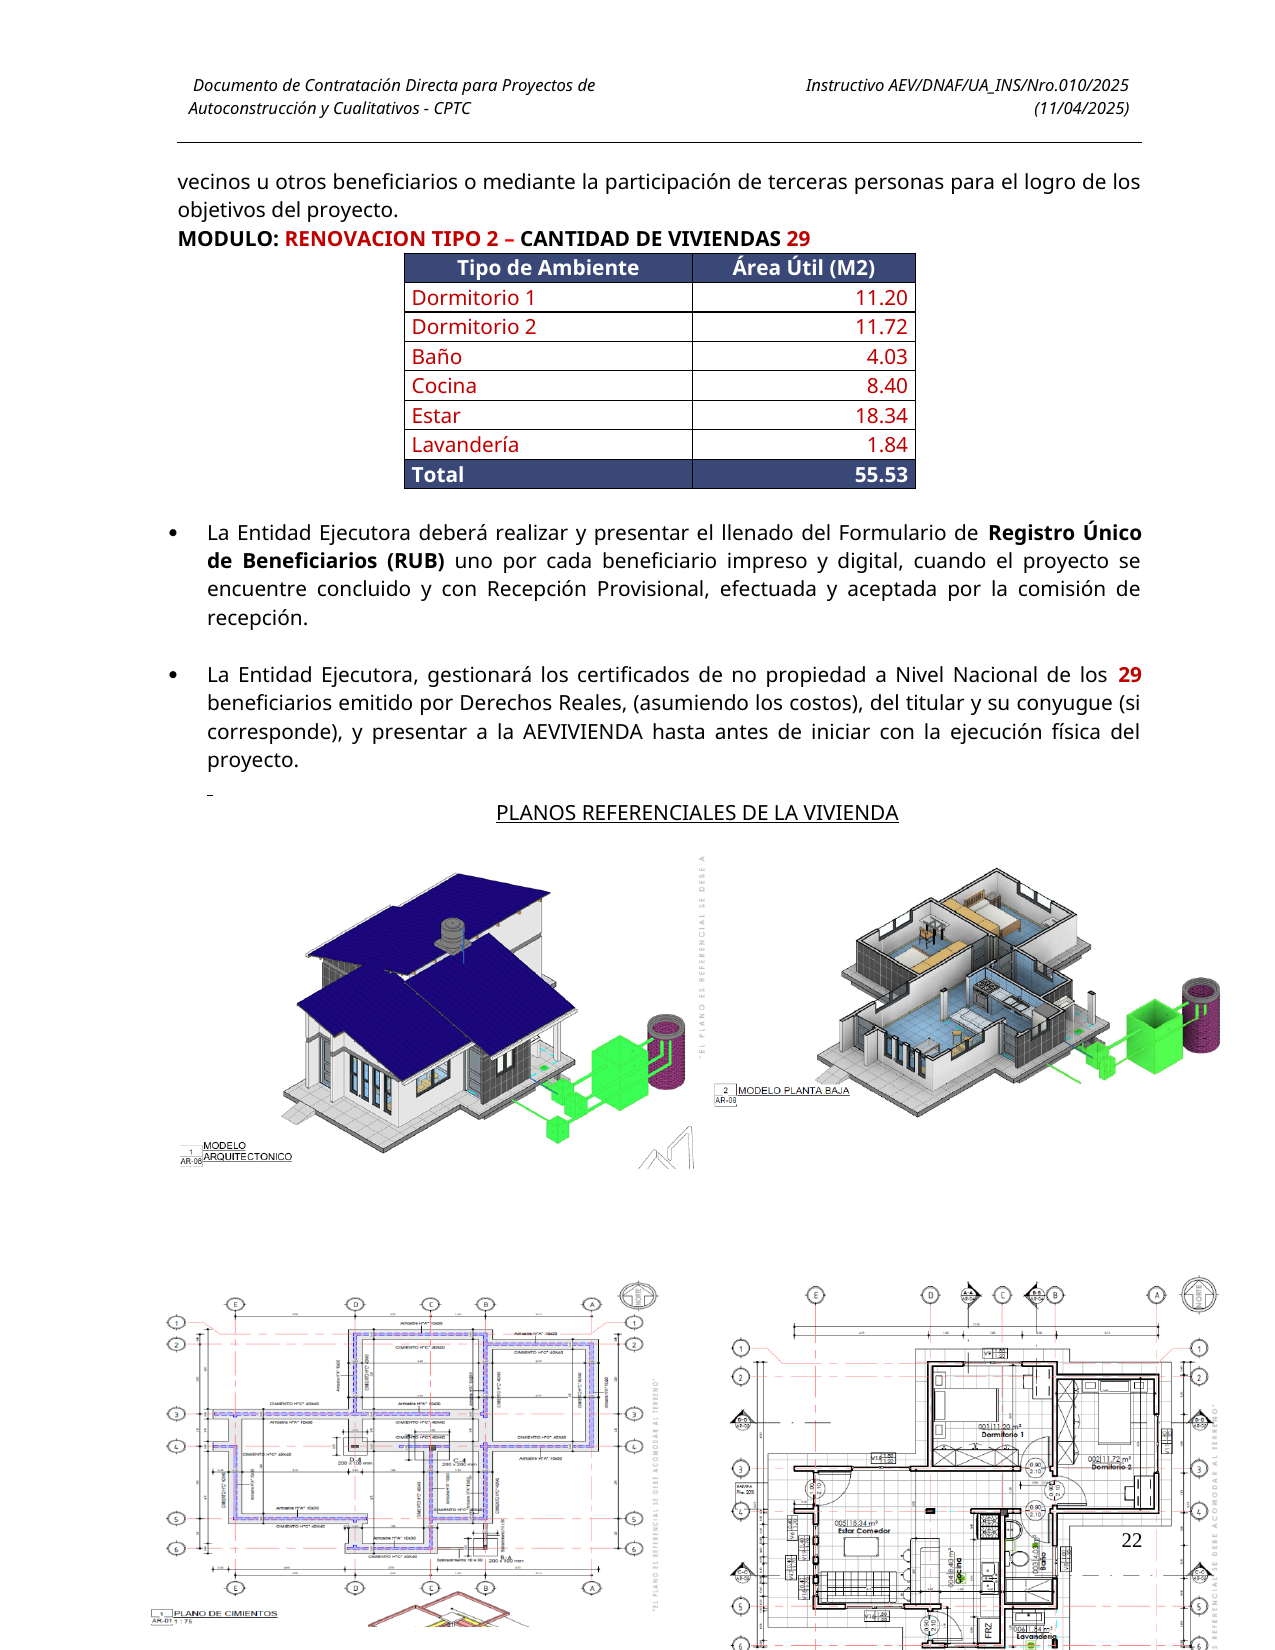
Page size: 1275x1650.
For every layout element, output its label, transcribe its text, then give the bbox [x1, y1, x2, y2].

table_cell 11.20 [693, 283, 915, 311]
table_cell Estar [405, 401, 692, 429]
table_cell Lavandería [405, 430, 692, 459]
table_cell Cocina [405, 371, 692, 400]
table_cell 8.40 [693, 371, 915, 400]
picture [147, 1280, 662, 1627]
table_cell 11.72 [693, 313, 915, 341]
list La Entidad Ejecutora, gestionará los certificados de no propiedad a Nivel Nacional de los 29 beneficiarios emitido por Derechos Reales, (asumiendo los costos), del titular y su conyugue (si corresponde), y presentar a la AEVIVIENDA hasta antes de iniciar con la ejecución física del proyecto. [169, 660, 1142, 774]
table_cell Dormitorio 1 [405, 283, 692, 311]
picture [729, 1273, 1221, 1650]
table_header Área Útil (M2) [693, 254, 915, 282]
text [177, 167, 1142, 224]
table_cell Baño [405, 342, 692, 370]
table_cell 4.03 [693, 342, 915, 370]
table_cell Dormitorio 2 [405, 313, 692, 341]
table_cell 18.34 [693, 401, 915, 429]
list PLANOS REFERENCIALES DE LA VIVIENDA [252, 798, 1142, 826]
table_cell 1.84 [693, 430, 915, 459]
text MODULO: RENOVACION TIPO 2 – CANTIDAD DE VIVIENDAS 29 [177, 224, 1142, 252]
table_cell 55.53 [693, 460, 915, 488]
picture [180, 856, 707, 1169]
table_cell Total [405, 460, 692, 488]
list La Entidad Ejecutora deberá realizar y presentar el llenado del Formulario de Registro Único de Beneficiarios (RUB) uno por cada beneficiario impreso y digital, cuando el proyecto se encuentre concluido y con Recepción Provisional, efectuada y aceptada por la comisión de recepción. [169, 518, 1142, 631]
picture [712, 863, 1224, 1124]
table_header Tipo de Ambiente [405, 254, 692, 282]
